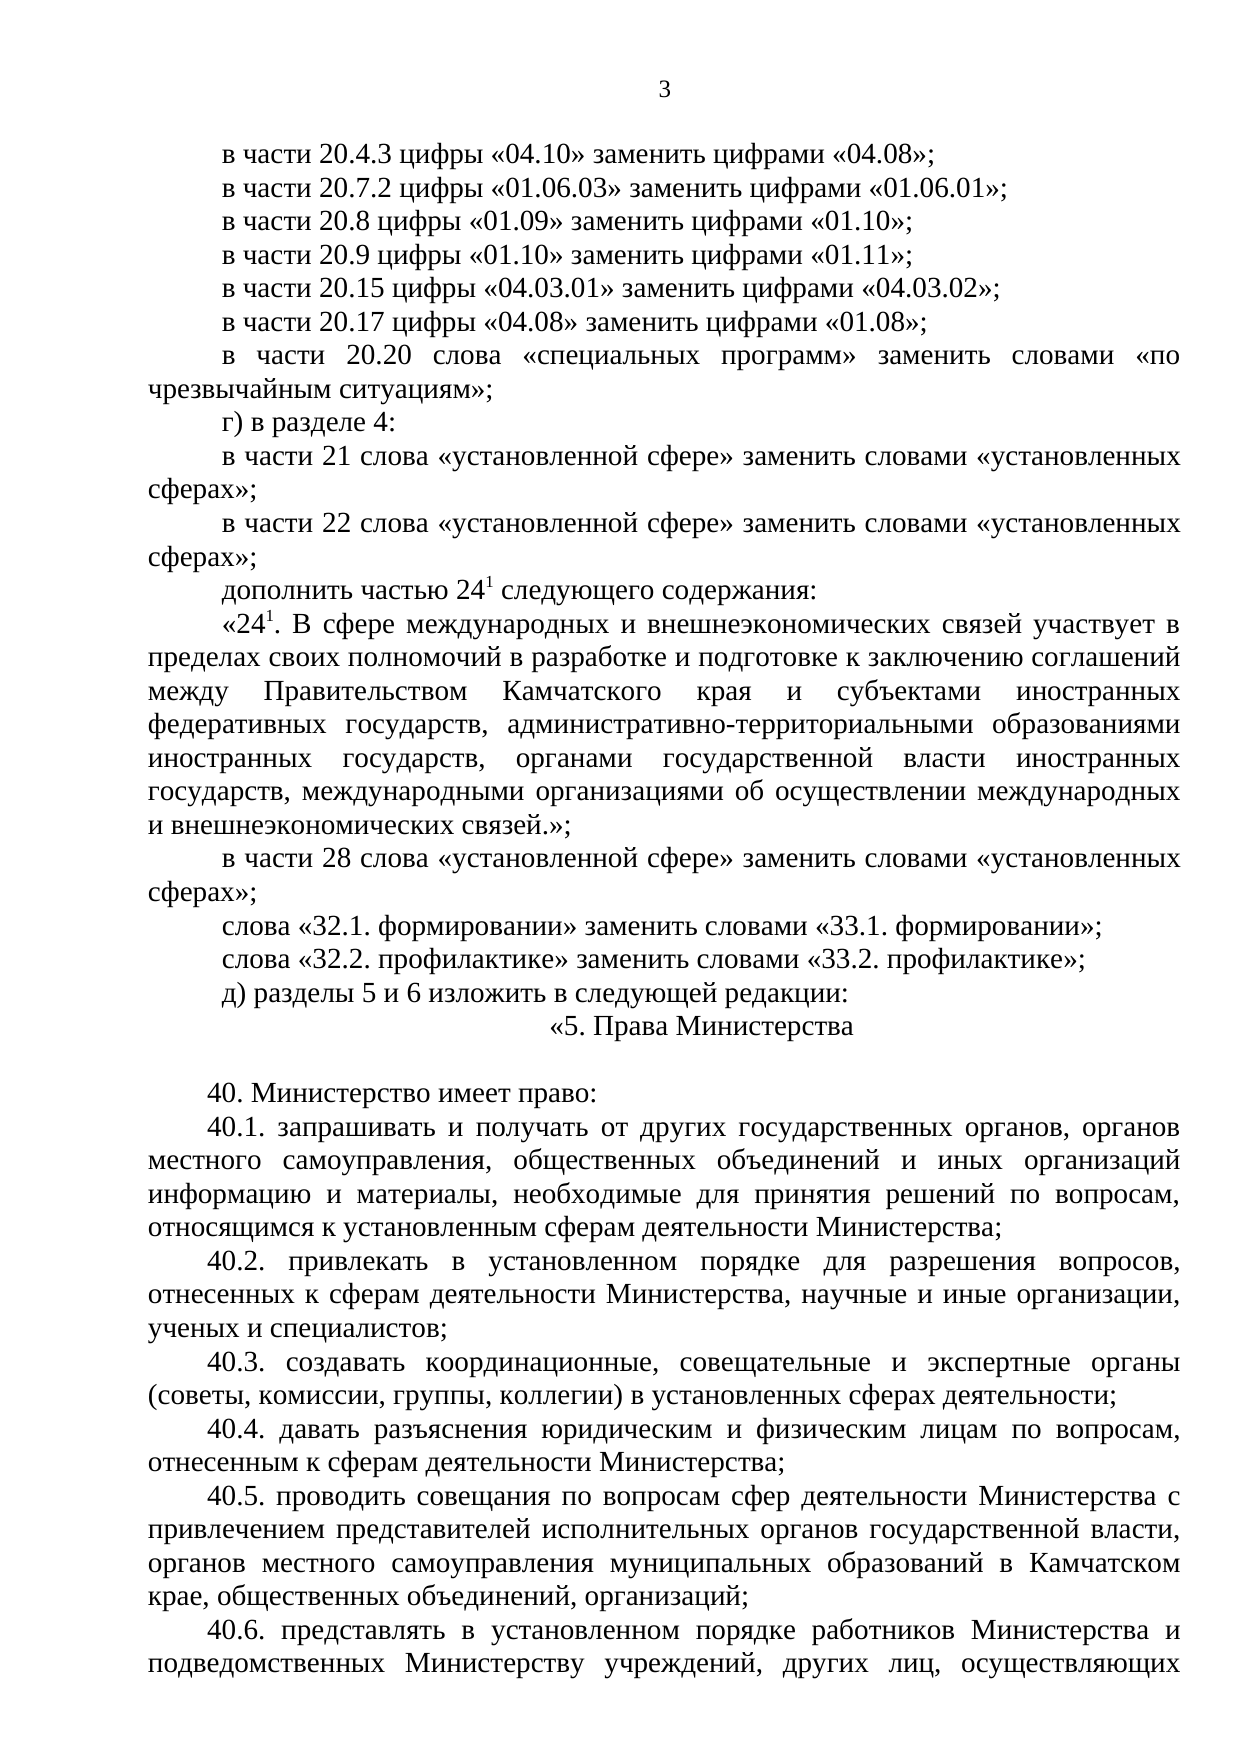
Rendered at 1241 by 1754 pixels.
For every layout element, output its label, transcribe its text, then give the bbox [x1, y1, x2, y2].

text «5. Права Министерства [148, 1008, 1181, 1042]
text 40.4. давать разъяснения юридическим и физическим лицам по вопросам, отнесенным к сферам деятельности Министерства; [148, 1411, 1181, 1478]
text 40. Министерство имеет право: [148, 1075, 1181, 1109]
text в части 20.15 цифры «04.03.01» заменить цифрами «04.03.02»; [148, 270, 1181, 304]
text 40.1. запрашивать и получать от других государственных органов, органов местного самоуправления, общественных объединений и иных организаций информацию и материалы, необходимые для принятия решений по вопросам, относящимся к установленным сферам деятельности Министерства; [148, 1109, 1181, 1243]
text в части 20.4.3 цифры «04.10» заменить цифрами «04.08»; [148, 136, 1181, 170]
text дополнить частью 241 следующего содержания: [148, 572, 1181, 606]
text 40.2. привлекать в установленном порядке для разрешения вопросов, отнесенных к сферам деятельности Министерства, научные и иные организации, ученых и специалистов; [148, 1243, 1181, 1344]
text «241. В сфере международных и внешнеэкономических связей участвует в пределах своих полномочий в разработке и подготовке к заключению соглашений между Правительством Камчатского края и субъектами иностранных федеративных государств, административно-территориальными образованиями иностранных государств, органами государственной власти иностранных государств, международными организациями об осуществлении международных и внешнеэкономических связей.»; [148, 606, 1181, 841]
text в части 20.7.2 цифры «01.06.03» заменить цифрами «01.06.01»; [148, 170, 1181, 203]
text в части 21 слова «установленной сфере» заменить словами «установленных сферах»; [148, 438, 1181, 505]
text в части 20.8 цифры «01.09» заменить цифрами «01.10»; [148, 203, 1181, 237]
text д) разделы 5 и 6 изложить в следующей редакции: [148, 975, 1181, 1008]
text в части 28 слова «установленной сфере» заменить словами «установленных сферах»; [148, 841, 1181, 908]
text в части 20.20 слова «специальных программ» заменить словами «по чрезвычайным ситуациям»; [148, 337, 1181, 404]
text в части 22 слова «установленной сфере» заменить словами «установленных сферах»; [148, 505, 1181, 572]
text 40.3. создавать координационные, совещательные и экспертные органы (советы, комиссии, группы, коллегии) в установленных сферах деятельности; [148, 1344, 1181, 1411]
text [148, 1612, 1181, 1679]
text слова «32.1. формировании» заменить словами «33.1. формировании»; [148, 908, 1181, 941]
text слова «32.2. профилактике» заменить словами «33.2. профилактике»; [148, 941, 1181, 975]
text 40.5. проводить совещания по вопросам сфер деятельности Министерства с привлечением представителей исполнительных органов государственной власти, органов местного самоуправления муниципальных образований в Камчатском крае, общественных объединений, организаций; [148, 1478, 1181, 1612]
text в части 20.9 цифры «01.10» заменить цифрами «01.11»; [148, 237, 1181, 270]
text г) в разделе 4: [148, 404, 1181, 438]
text в части 20.17 цифры «04.08» заменить цифрами «01.08»; [148, 304, 1181, 337]
